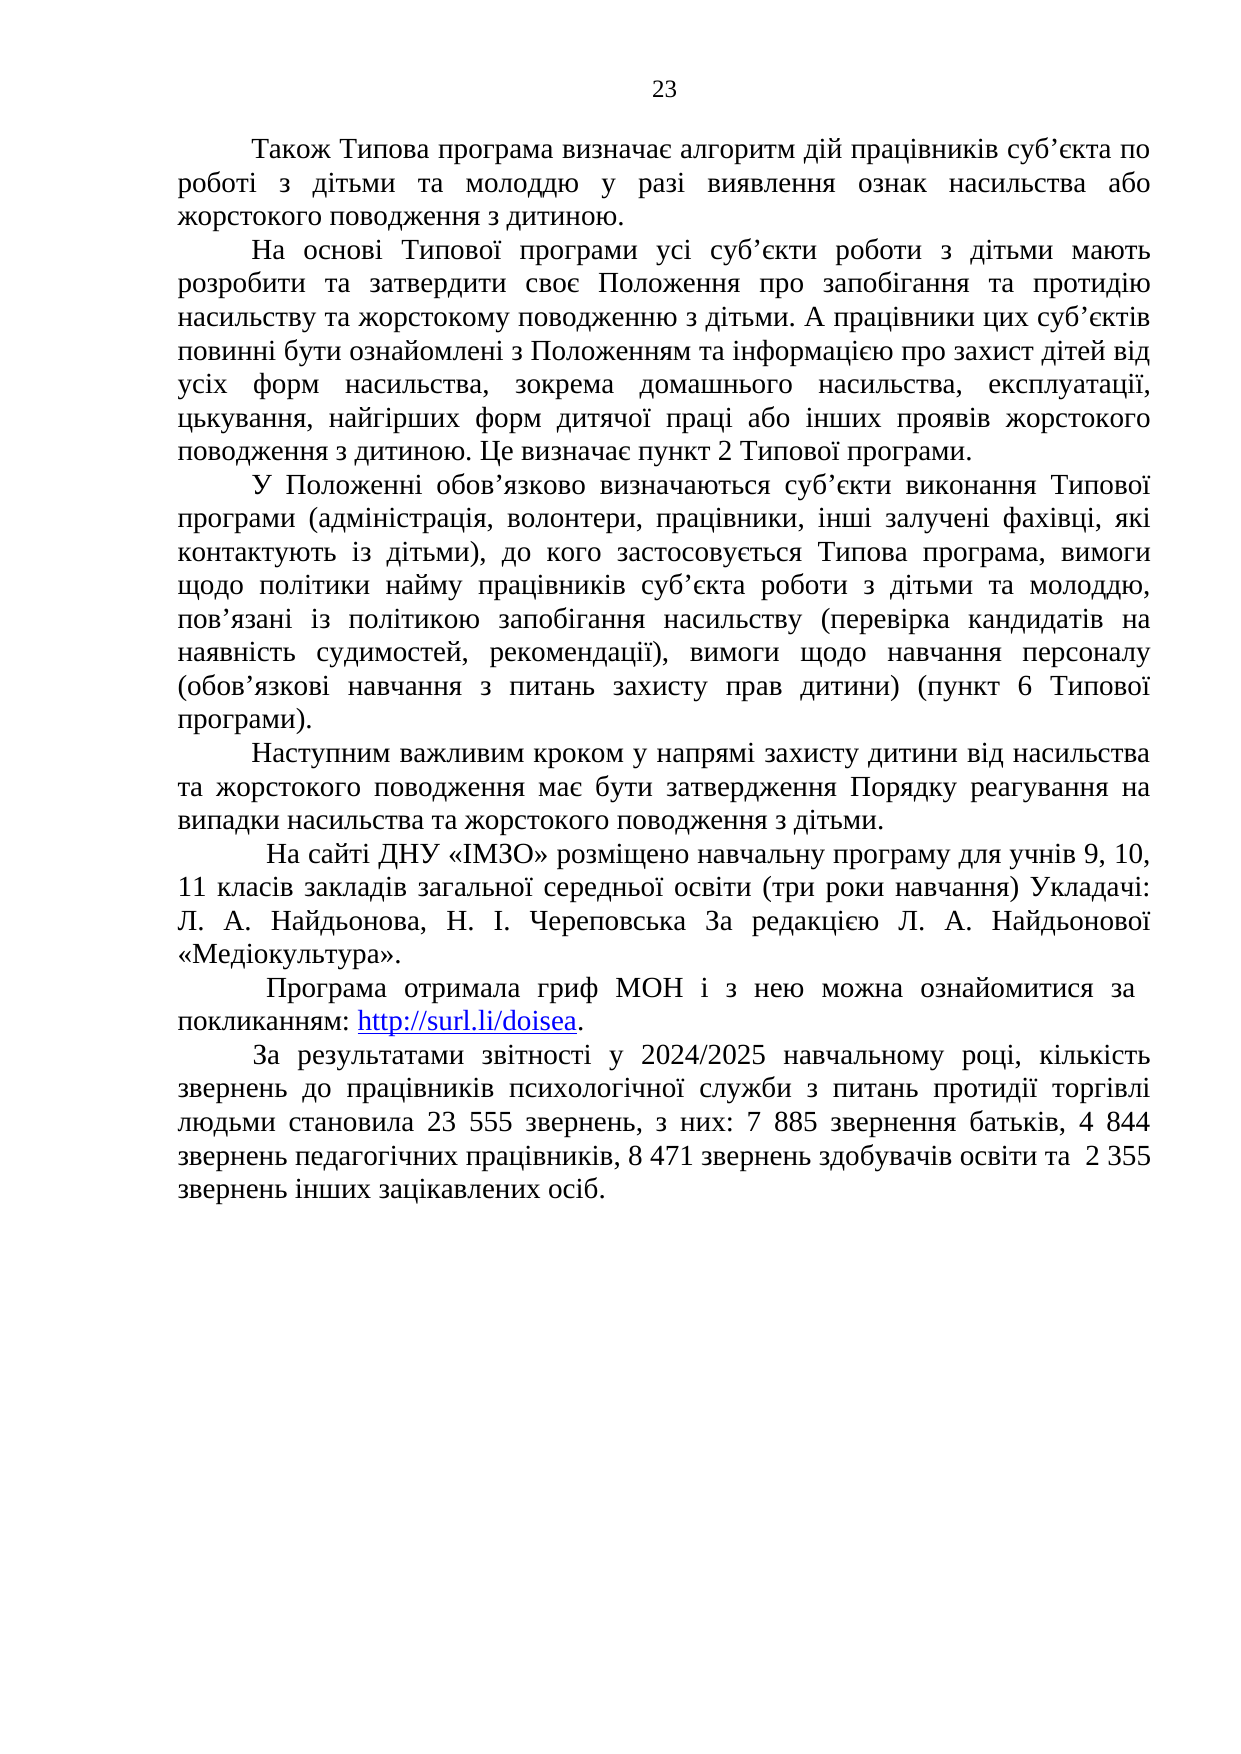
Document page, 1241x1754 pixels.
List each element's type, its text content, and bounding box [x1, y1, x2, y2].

text Наступним важливим кроком у напрямі захисту дитини від насильства та жорстокого поводження має бути затвердження Порядку реагування на випадки насильства та жорстокого поводження з дітьми. [177, 735, 1152, 836]
text У Положенні обов’язково визначаються суб’єкти виконання Типової програми (адміністрація, волонтери, працівники, інші залучені фахівці, які контактують із дітьми), до кого застосовується Типова програма, вимоги щодо політики найму працівників суб’єкта роботи з дітьми та молоддю, пов’язані із політикою запобігання насильству (перевірка кандидатів на наявність судимостей, рекомендації), вимоги щодо навчання персоналу (обов’язкові навчання з питань захисту прав дитини) (пункт 6 Типової програми). [177, 467, 1152, 735]
text На сайті ДНУ «ІМЗО» розміщено навчальну програму для учнів 9, 10, 11 класів закладів загальної середньої освіти (три роки навчання) Укладачі: Л. А. Найдьонова, Н. І. Череповська За редакцією Л. А. Найдьонової «Медіокультура». [177, 836, 1152, 970]
text Також Типова програма визначає алгоритм дій працівників суб’єкта по роботі з дітьми та молоддю у разі виявлення ознак насильства або жорстокого поводження з дитиною. [177, 131, 1152, 232]
text За результатами звітності у 2024/2025 навчальному році, кількість звернень до працівників психологічної служби з питань протидії торгівлі людьми становила 23 555 звернень, з них: 7 885 звернення батьків, 4 844 звернень педагогічних працівників, 8 471 звернень здобувачів освіти та 2 355 звернень інших зацікавлених осіб. [177, 1037, 1152, 1205]
text На основі Типової програми усі суб’єкти роботи з дітьми мають розробити та затвердити своє Положення про запобігання та протидію насильству та жорстокому поводженню з дітьми. А працівники цих суб’єктів повинні бути ознайомлені з Положенням та інформацією про захист дітей від усіх форм насильства, зокрема домашнього насильства, експлуатації, цькування, найгірших форм дитячої праці або інших проявів жорстокого поводження з дитиною. Це визначає пункт 2 Типової програми. [177, 232, 1152, 467]
text Програма отримала гриф МОН і з нею можна ознайомитися за покликанням: http://surl.li/doisea. [177, 970, 1137, 1037]
